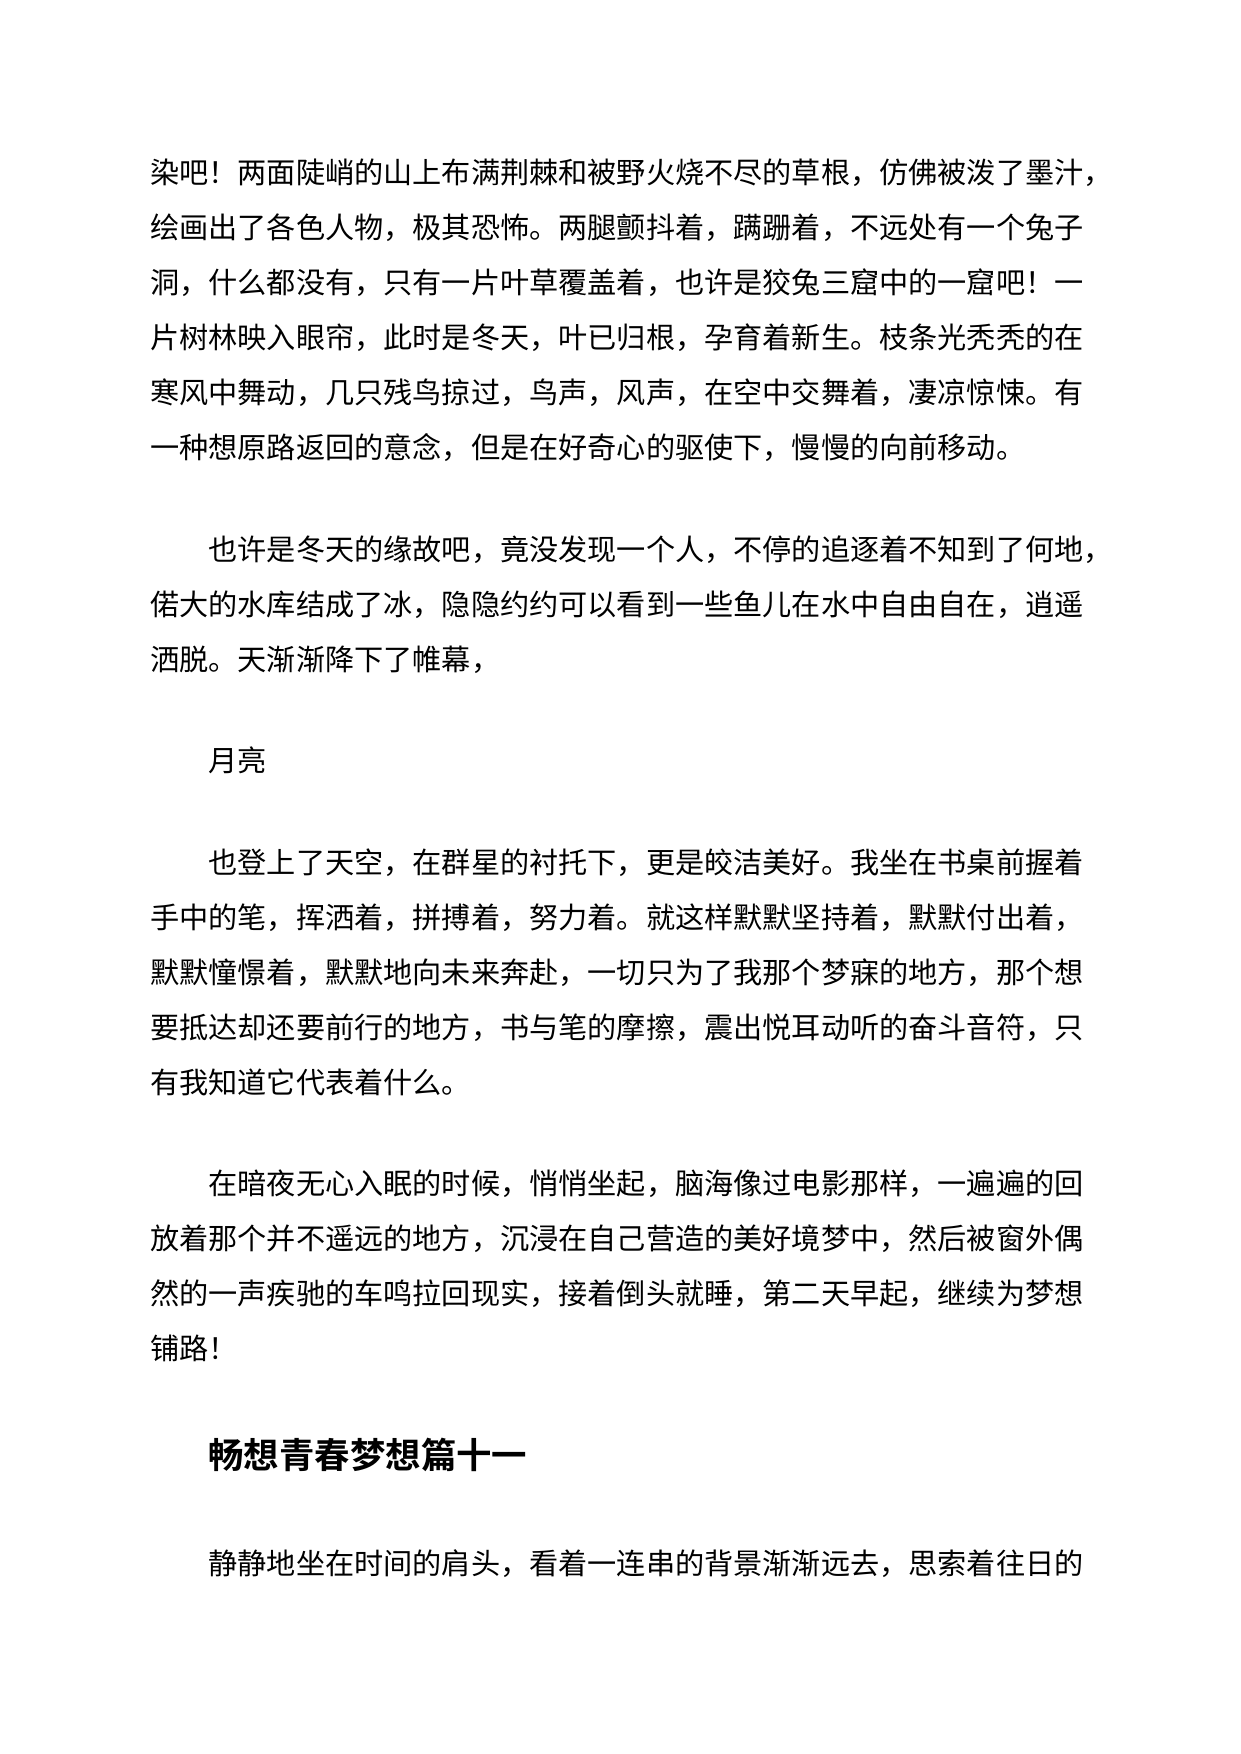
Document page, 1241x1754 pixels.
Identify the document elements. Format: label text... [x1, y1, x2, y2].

text 也登上了天空，在群星的衬托下，更是皎洁美好。我坐在书桌前握着手中的笔，挥洒着，拼搏着，努力着。就这样默默坚持着，默默付出着，默默憧憬着，默默地向未来奔赴，一切只为了我那个梦寐的地方，那个想要抵达却还要前行的地方，书与笔的摩擦，震出悦耳动听的奋斗音符，只有我知道它代表着什么。 [150, 839, 1090, 1101]
text 在暗夜无心入眠的时候，悄悄坐起，脑海像过电影那样，一遍遍的回放着那个并不遥远的地方，沉浸在自己营造的美好境梦中，然后被窗外偶然的一声疾驰的车鸣拉回现实，接着倒头就睡，第二天早起，继续为梦想铺路！ [150, 1161, 1090, 1368]
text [150, 1541, 1090, 1583]
text 畅想青春梦想篇十一 [150, 1427, 1090, 1479]
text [150, 150, 1090, 467]
text 也许是冬天的缘故吧，竟没发现一个人，不停的追逐着不知到了何地，偌大的水库结成了冰，隐隐约约可以看到一些鱼儿在水中自由自在，逍遥洒脱。天渐渐降下了帷幕， [150, 526, 1090, 678]
text 月亮 [150, 738, 1090, 780]
